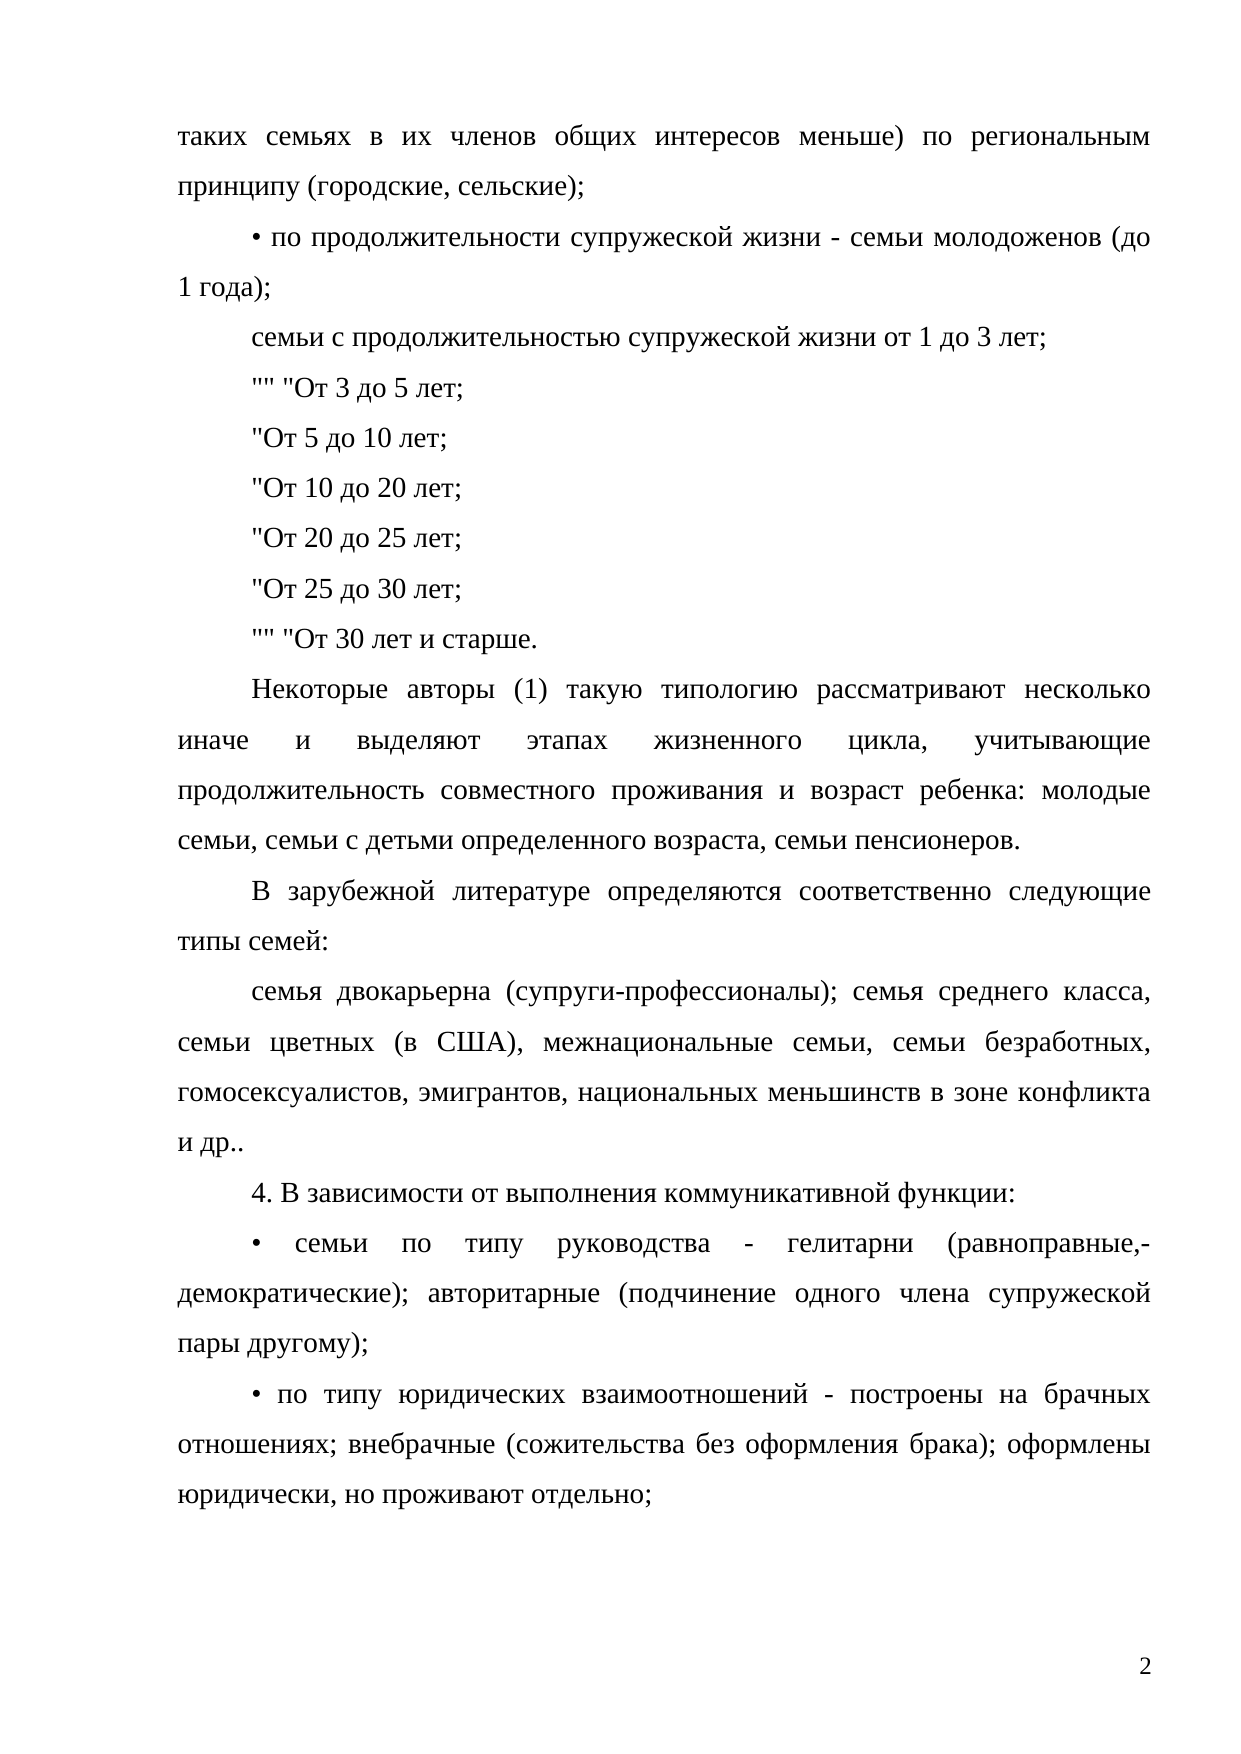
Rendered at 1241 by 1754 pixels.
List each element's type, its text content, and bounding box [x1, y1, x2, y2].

text 4. В зависимости от выполнения коммуникативной функции: [177, 1175, 1152, 1208]
text "От 10 до 20 лет; [177, 470, 1152, 504]
text семьи с продолжительностью супружеской жизни от 1 до 3 лет; [177, 319, 1152, 353]
text семья двокарьерна (супруги-профессионалы); семья среднего класса, семьи цветных (в США), межнациональные семьи, семьи безработных, гомосексуалистов, эмигрантов, национальных меньшинств в зоне конфликта и др.. [177, 973, 1152, 1158]
text "От 20 до 25 лет; [177, 521, 1152, 554]
text Некоторые авторы (1) такую типологию рассматривают несколько иначе и выделяют этапах жизненного цикла, учитывающие продолжительность совместного проживания и возраст ребенка: молодые семьи, семьи с детьми определенного возраста, семьи пенсионеров. [177, 672, 1152, 856]
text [177, 118, 1152, 202]
text "" "От 3 до 5 лет; [177, 370, 1152, 403]
text "От 25 до 30 лет; [177, 571, 1152, 604]
text • по типу юридических взаимоотношений - построены на брачных отношениях; внебрачные (сожительства без оформления брака); оформлены юридически, но проживают отдельно; [177, 1376, 1152, 1510]
text • по продолжительности супружеской жизни - семьи молодоженов (до 1 года); [177, 219, 1152, 303]
text "От 5 до 10 лет; [177, 420, 1152, 453]
text • семьи по типу руководства - гелитарни (равноправные,-демократические); авторитарные (подчинение одного члена супружеской пары другому); [177, 1225, 1152, 1359]
text В зарубежной литературе определяются соответственно следующие типы семей: [177, 873, 1152, 957]
text "" "От 30 лет и старше. [177, 621, 1152, 655]
